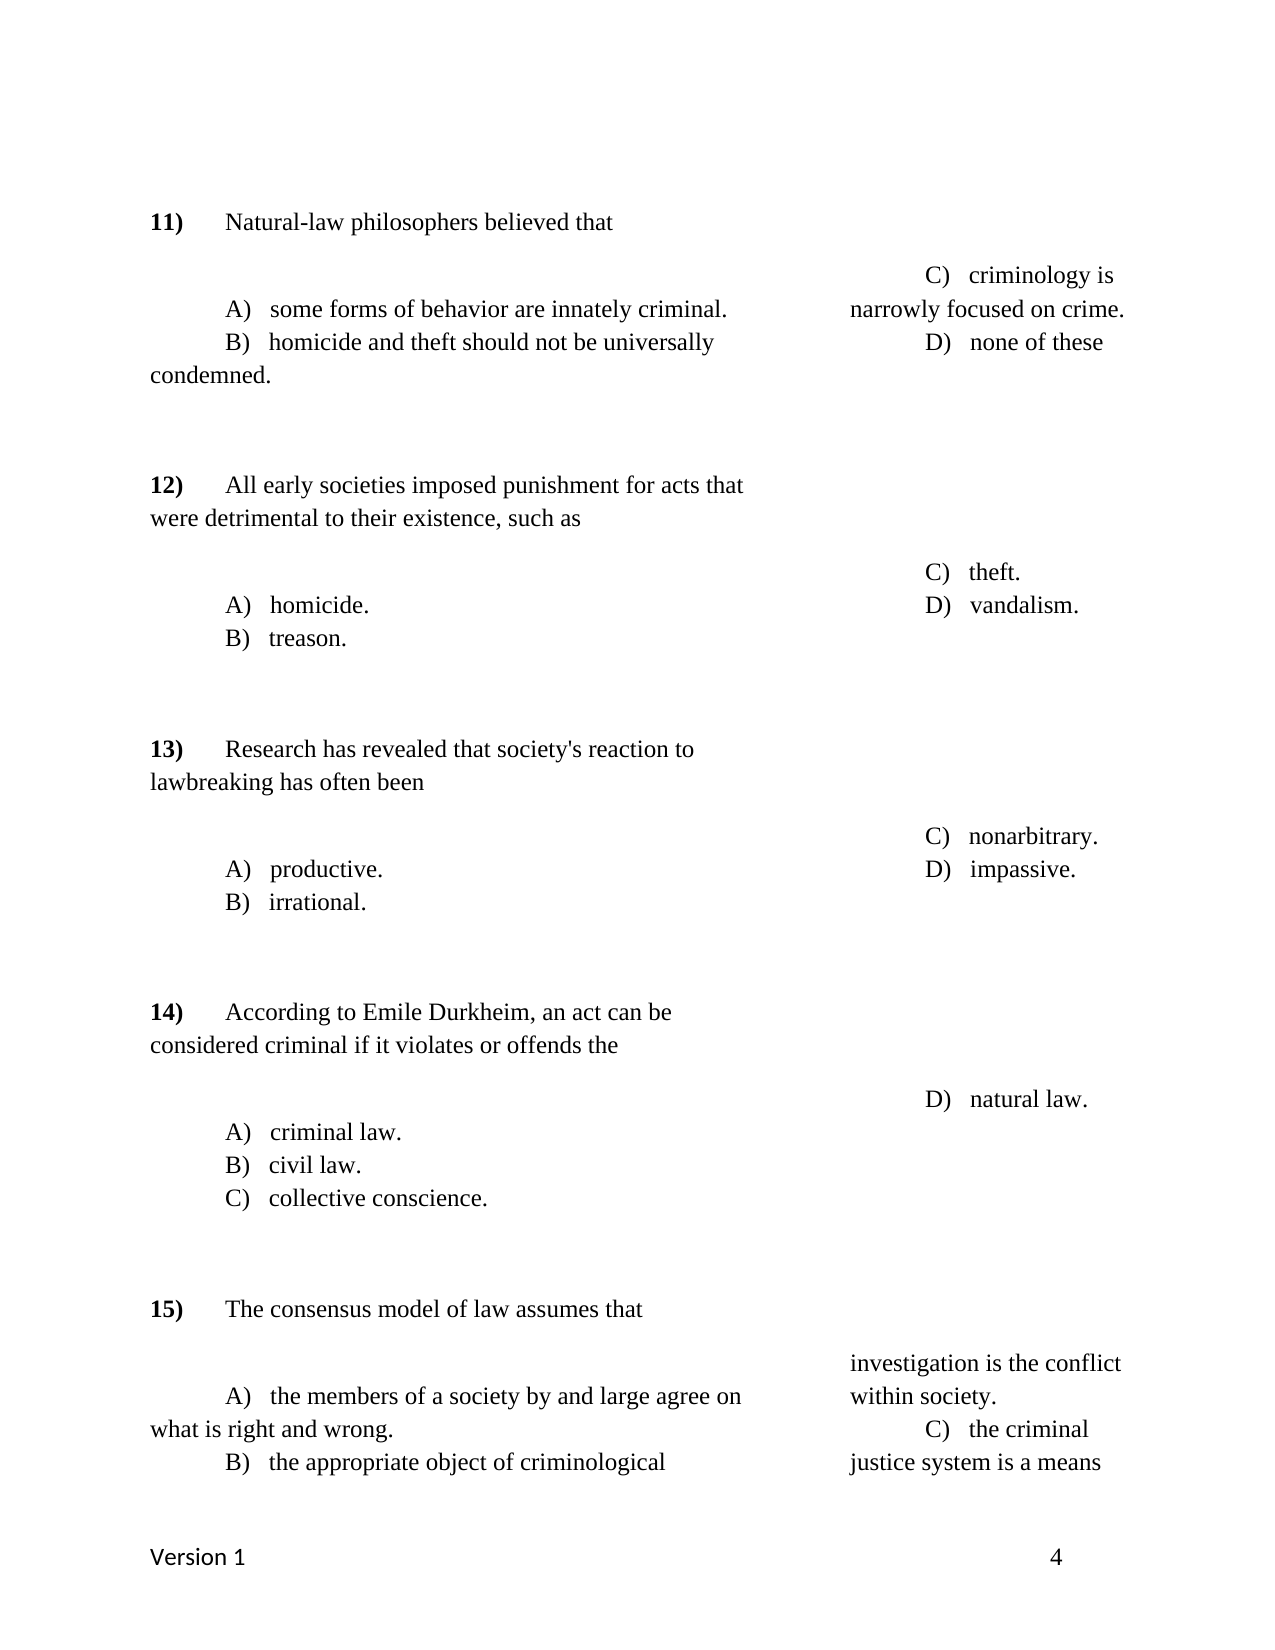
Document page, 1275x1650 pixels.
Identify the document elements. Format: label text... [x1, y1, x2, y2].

text 13) Research has revealed that society's reaction to lawbreaking has often been [150, 734, 775, 796]
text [850, 1348, 1125, 1476]
text 12) All early societies imposed punishment for acts that were detrimental to their existence, such as [150, 470, 775, 532]
text 15) The consensus model of law assumes that [150, 1294, 775, 1323]
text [150, 1348, 775, 1476]
text A) homicide. B) treason. C) theft. D) vandalism. [150, 557, 775, 652]
text A) criminal law. B) civil law. C) collective conscience. D) natural law. [150, 1084, 775, 1212]
text 14) According to Emile Durkheim, an act can be considered criminal if it violates or offends the [150, 997, 775, 1059]
text A) criminal law. B) civil law. C) collective conscience. D) natural law. [850, 1084, 1125, 1146]
text A) some forms of behavior are innately criminal. B) homicide and theft should not be universally condemned. C) criminology is narrowly focused on crime. D) none of these [850, 261, 1125, 388]
text 11) Natural-law philosophers believed that [150, 207, 775, 236]
text A) productive. B) irrational. C) nonarbitrary. D) impassive. [150, 821, 775, 916]
text A) homicide. B) treason. C) theft. D) vandalism. [850, 557, 1125, 652]
text A) productive. B) irrational. C) nonarbitrary. D) impassive. [850, 821, 1125, 916]
text A) some forms of behavior are innately criminal. B) homicide and theft should not be universally condemned. C) criminology is narrowly focused on crime. D) none of these [150, 261, 775, 388]
